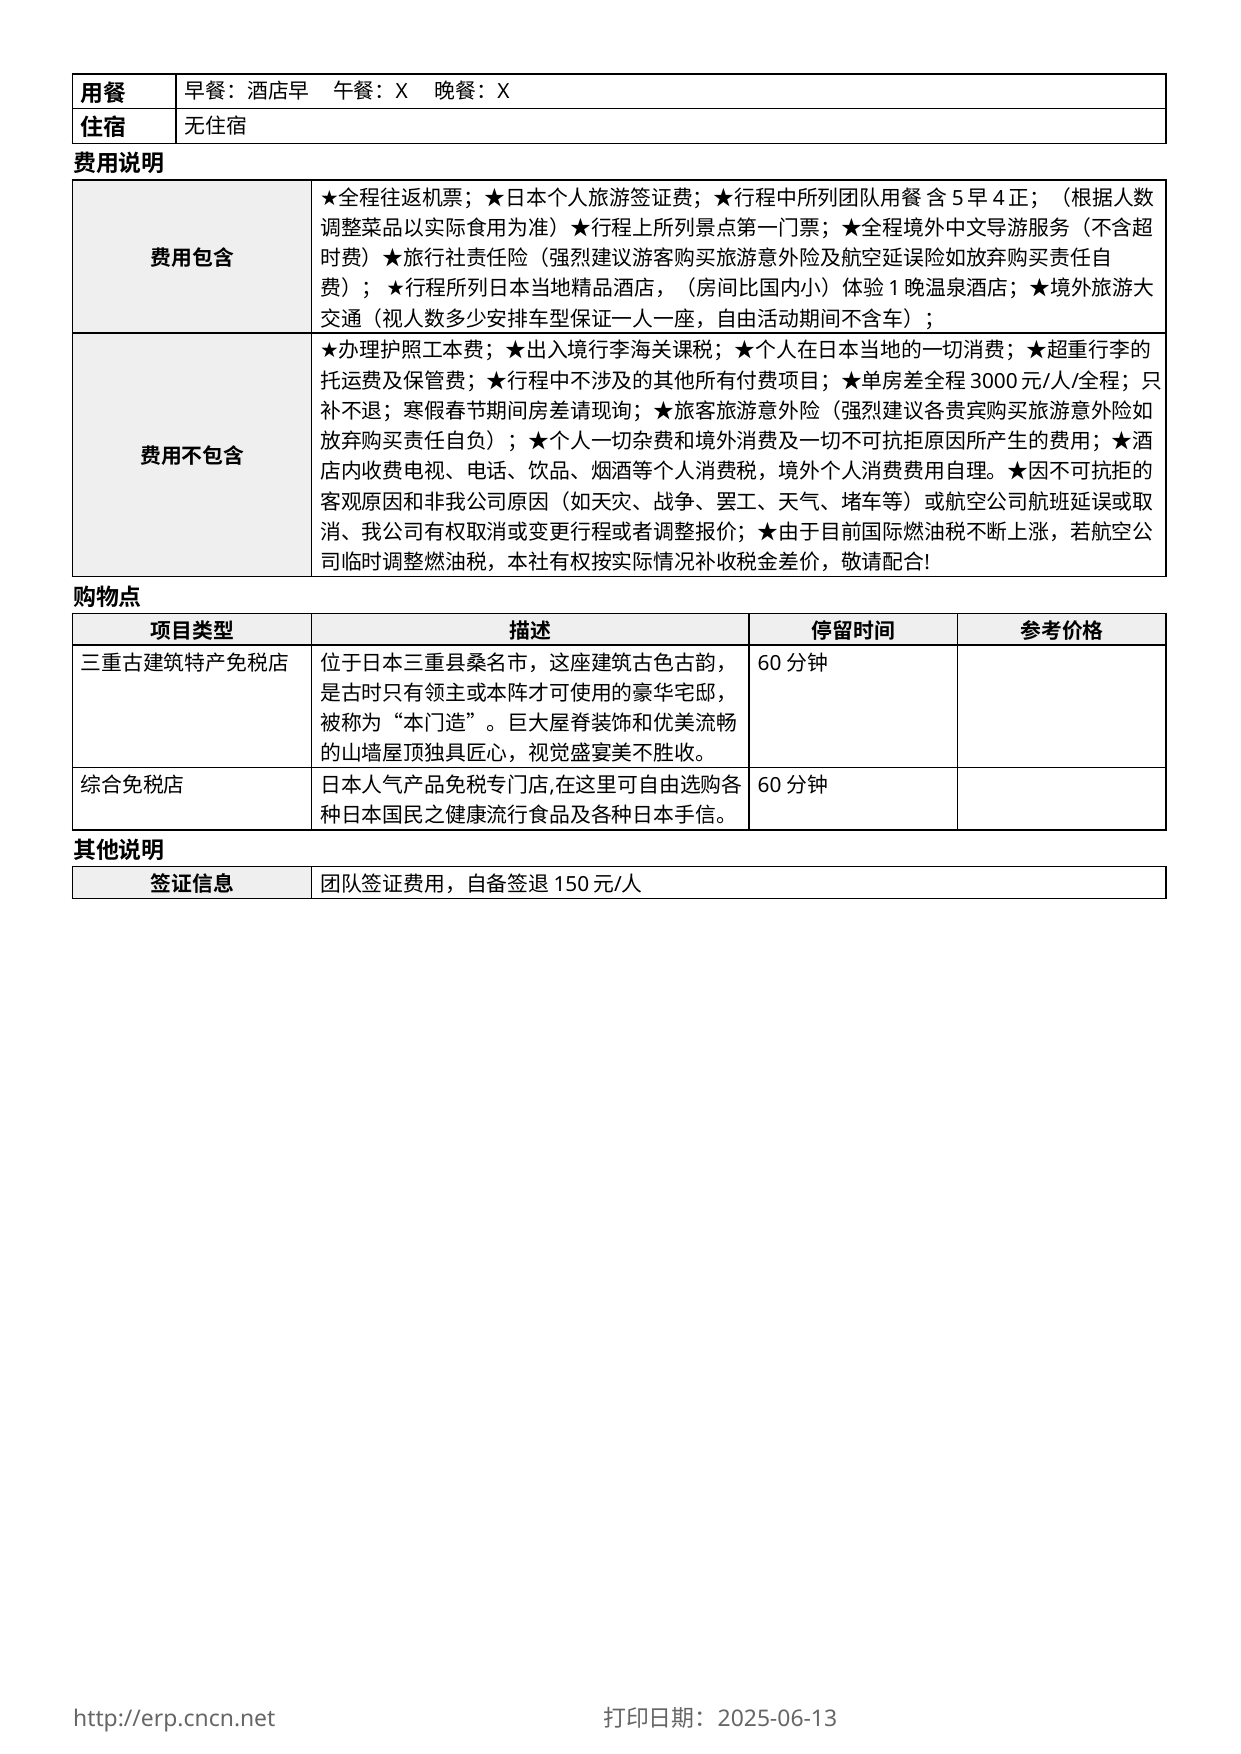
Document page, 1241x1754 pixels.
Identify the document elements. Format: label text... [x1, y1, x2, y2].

table_cell 日本人气产品免税专门店,在这里可自由选购各种日本国民之健康流行食品及各种日本手信。 [312, 768, 748, 829]
table_cell 早餐：酒店早 午餐：X 晚餐：X [177, 75, 1165, 108]
table_cell 三重古建筑特产免税店 [73, 646, 311, 767]
table_cell 综合免税店 [73, 768, 311, 829]
table_header 描述 [312, 614, 748, 644]
table_cell 住宿 [73, 109, 175, 142]
table_header 签证信息 [73, 867, 311, 898]
table_header 停留时间 [750, 614, 957, 644]
table_cell 60 分钟 [750, 646, 957, 767]
table_cell 60 分钟 [750, 768, 957, 829]
text 购物点 [73, 578, 1167, 612]
table_cell ★办理护照工本费； [312, 334, 1165, 576]
table_cell 位于日本三重县桑名市，这座建筑古色古韵，是古时只有领主或本阵才可使用的豪华宅邸，被称为“本门造”。巨大屋脊装饰和优美流畅的山墙屋顶独具匠心，视觉盛宴美不胜收。 [312, 646, 748, 767]
table_cell 无住宿 [177, 109, 1165, 142]
table_header 项目类型 [73, 614, 311, 644]
table_cell [958, 646, 1165, 767]
table_header 团队签证费用，自备签退150元/人 [312, 867, 1165, 898]
table_cell 费用不包含 [73, 334, 311, 576]
text 费用说明 [73, 145, 1167, 178]
text 其他说明 [73, 831, 1167, 865]
table_cell 用餐 [73, 75, 175, 108]
table_header ★全程往返机票； [312, 181, 1165, 332]
table_header 参考价格 [958, 614, 1165, 644]
table_header 费用包含 [73, 181, 311, 332]
table_cell [958, 768, 1165, 829]
